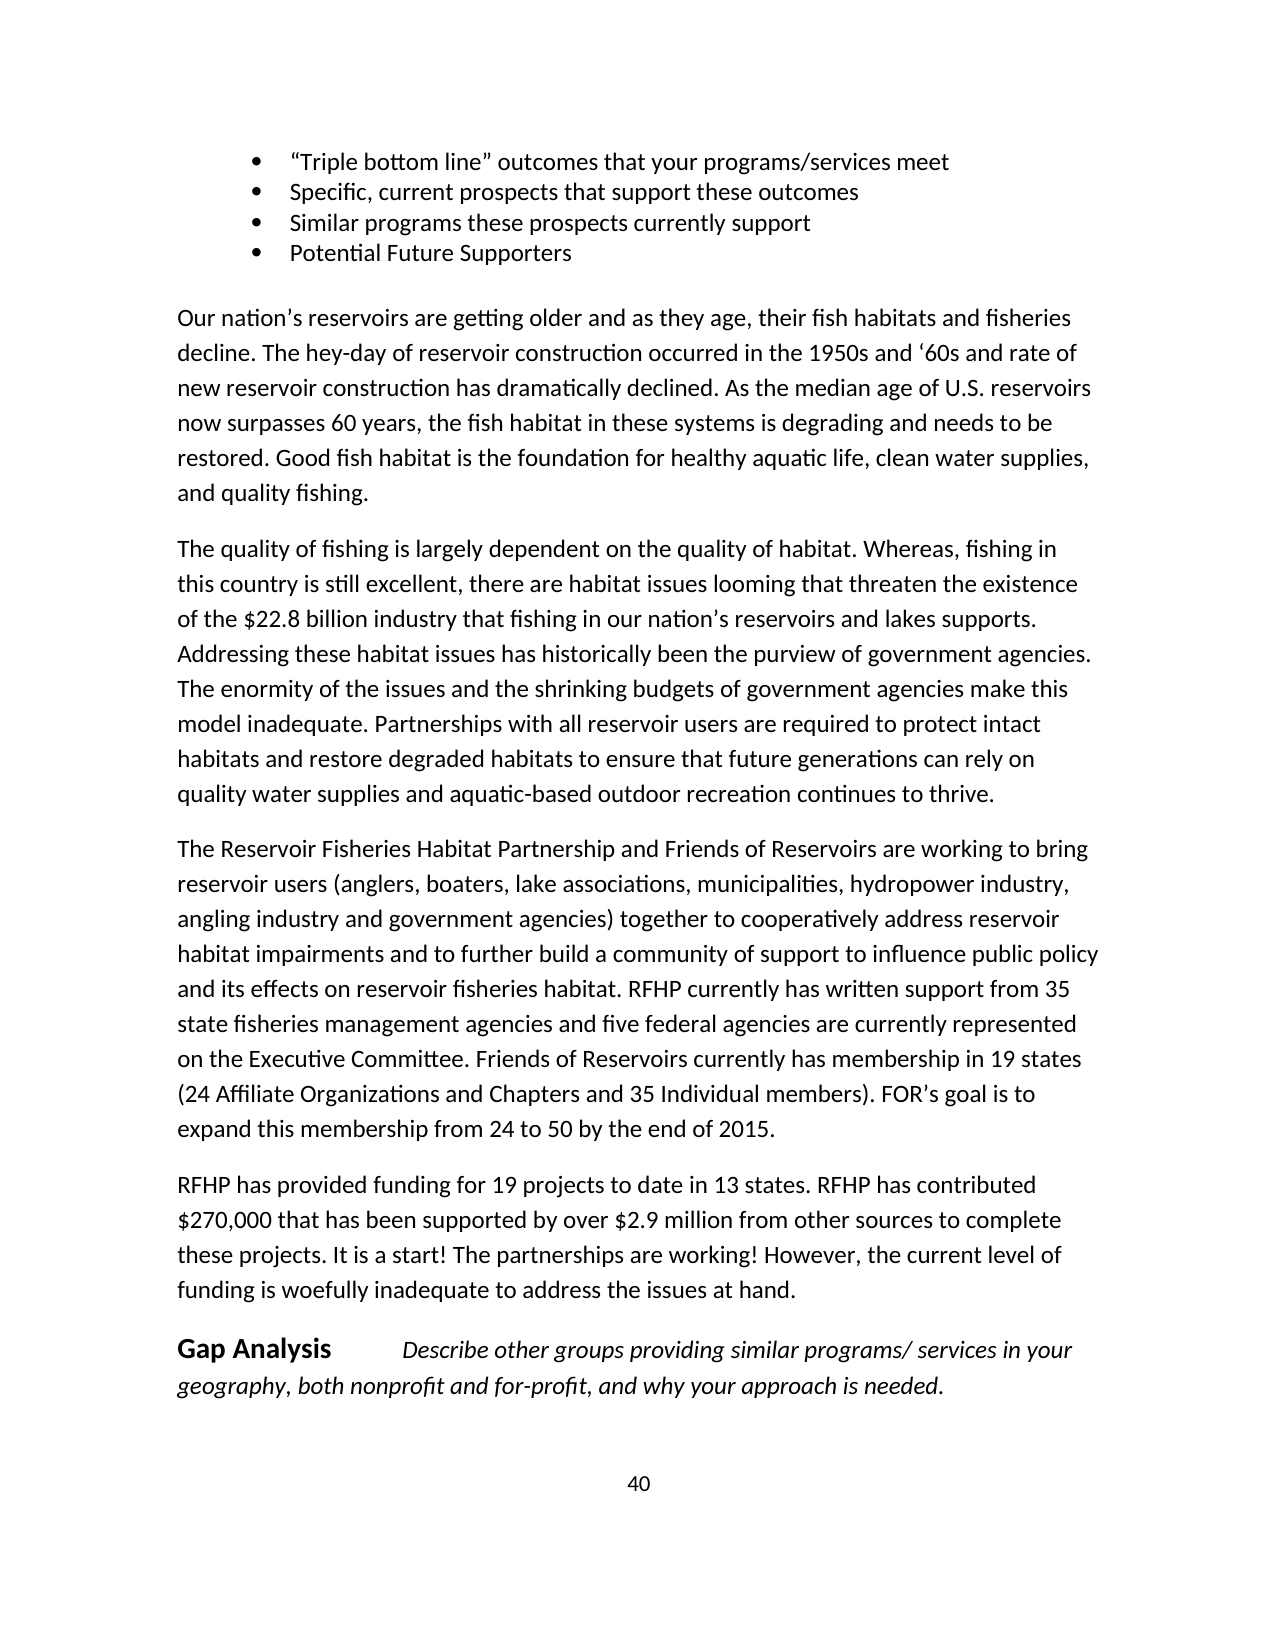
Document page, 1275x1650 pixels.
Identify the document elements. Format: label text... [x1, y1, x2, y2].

text RFHP has provided funding for 19 projects to date in 13 states. RFHP has contributed $270,000 that has been supported by over $2.9 million from other sources to complete these projects. It is a start! The partnerships are working! However, the current level of funding is woefully inadequate to address the issues at hand. [177, 1169, 1100, 1305]
list “Triple bottom line” outcomes that your programs/services meet [252, 146, 1100, 176]
text The quality of fishing is largely dependent on the quality of habitat. Whereas, fishing in this country is still excellent, there are habitat issues looming that threaten the existence of the $22.8 billion industry that fishing in our nation’s reservoirs and lakes supports. Addressing these habitat issues has historically been the purview of government agencies. The enormity of the issues and the shrinking budgets of government agencies make this model inadequate. Partnerships with all reservoir users are required to protect intact habitats and restore degraded habitats to ensure that future generations can rely on quality water supplies and aquatic-based outdoor recreation continues to thrive. [177, 533, 1100, 808]
list Specific, current prospects that support these outcomes [252, 176, 1100, 207]
text The Reservoir Fisheries Habitat Partnership and Friends of Reservoirs are working to bring reservoir users (anglers, boaters, lake associations, municipalities, hydropower industry, angling industry and government agencies) together to cooperatively address reservoir habitat impairments and to further build a community of support to influence public policy and its effects on reservoir fisheries habitat. RFHP currently has written support from 35 state fisheries management agencies and five federal agencies are currently represented on the Executive Committee. Friends of Reservoirs currently has membership in 19 states (24 Affiliate Organizations and Chapters and 35 Individual members). FOR’s goal is to expand this membership from 24 to 50 by the end of 2015. [177, 834, 1100, 1144]
list Similar programs these prospects currently support [252, 207, 1100, 237]
text Our nation’s reservoirs are getting older and as they age, their fish habitats and fisheries decline. The hey-day of reservoir construction occurred in the 1950s and ‘60s and rate of new reservoir construction has dramatically declined. As the median age of U.S. reservoirs now surpasses 60 years, the fish habitat in these systems is degrading and needs to be restored. Good fish habitat is the foundation for healthy aquatic life, clean water supplies, and quality fishing. [177, 302, 1100, 507]
list Potential Future Supporters [252, 237, 1100, 268]
text Gap Analysis Describe other groups providing similar programs/ services in your geography, both nonprofit and for-profit, and why your approach is needed. [177, 1330, 1100, 1401]
